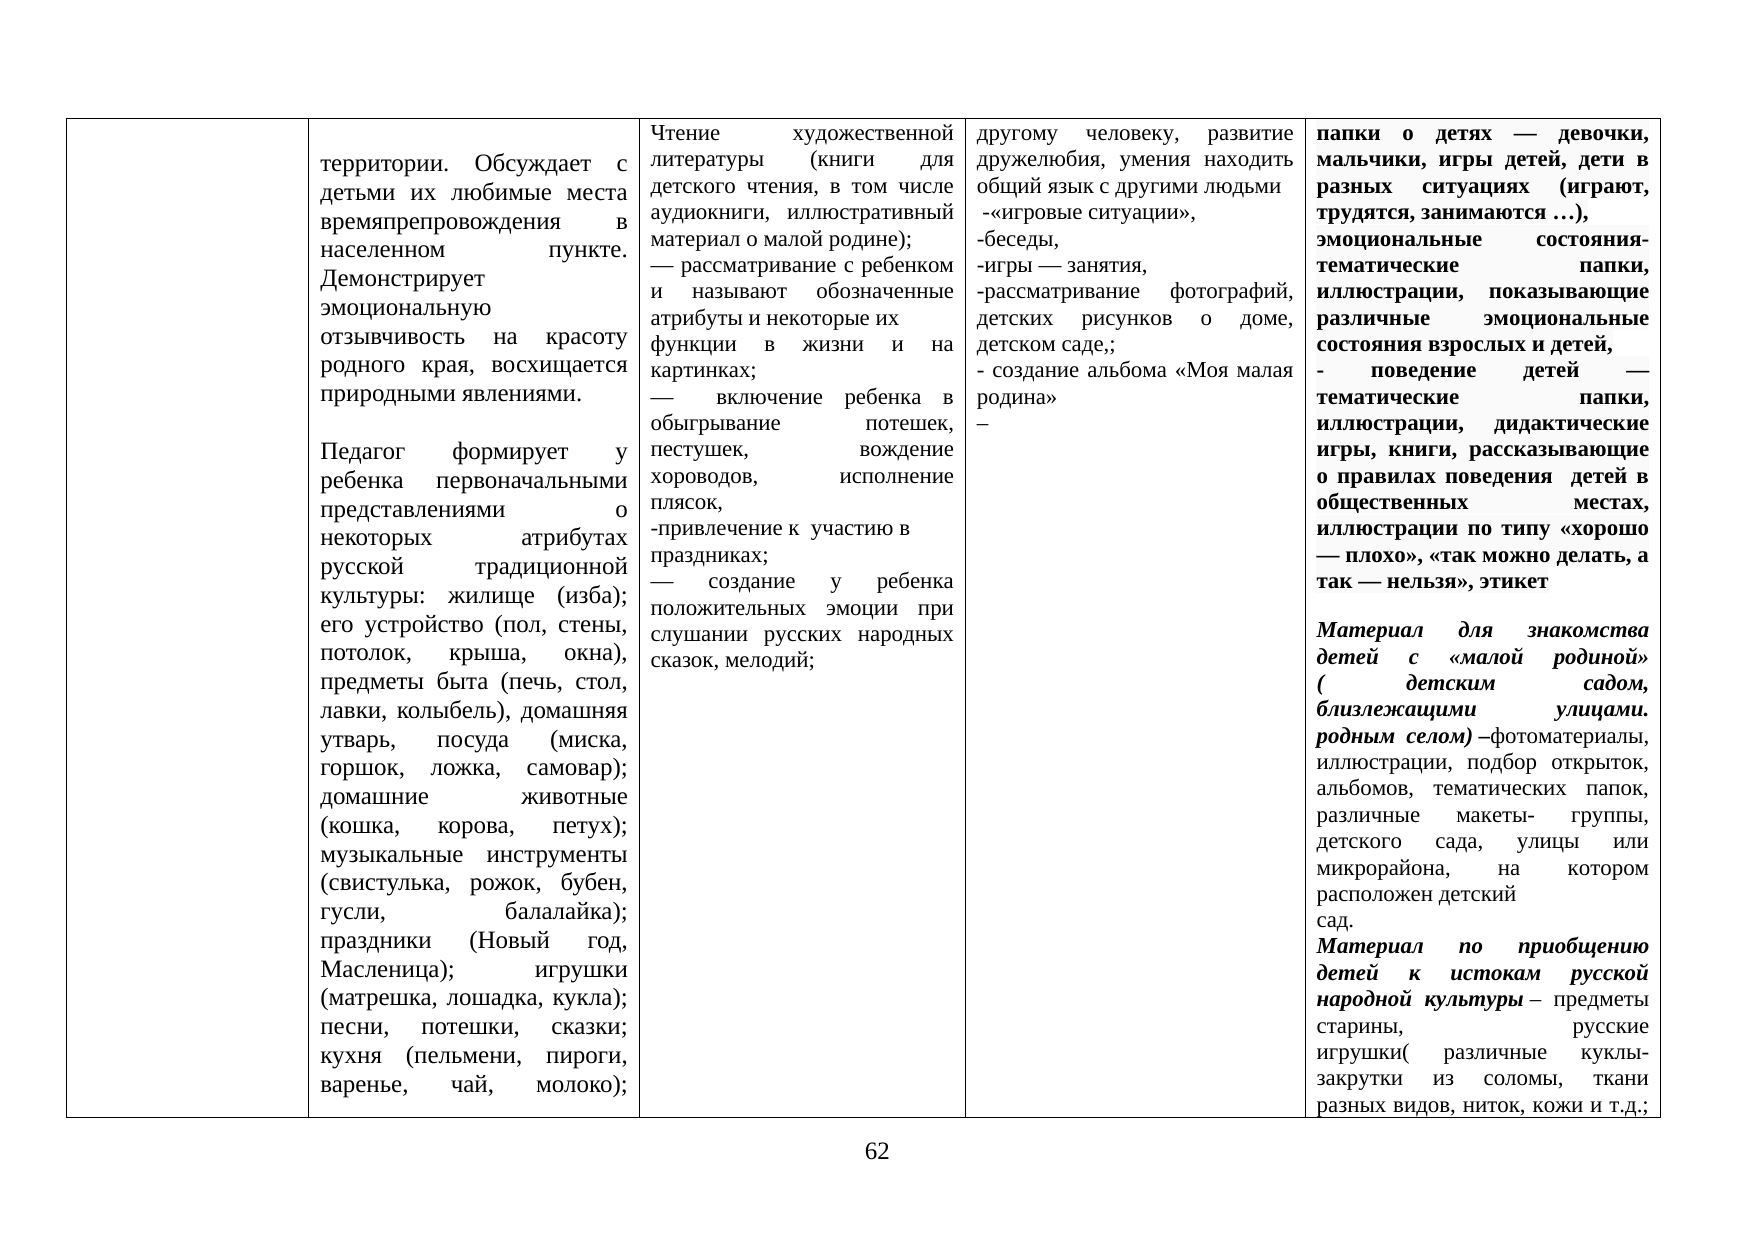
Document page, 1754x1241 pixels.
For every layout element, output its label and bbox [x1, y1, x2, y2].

table_cell [67, 119, 308, 1117]
table_cell [640, 119, 965, 1117]
table_cell [966, 119, 1305, 1117]
table_cell [309, 119, 639, 1117]
table_cell [1306, 119, 1660, 1117]
